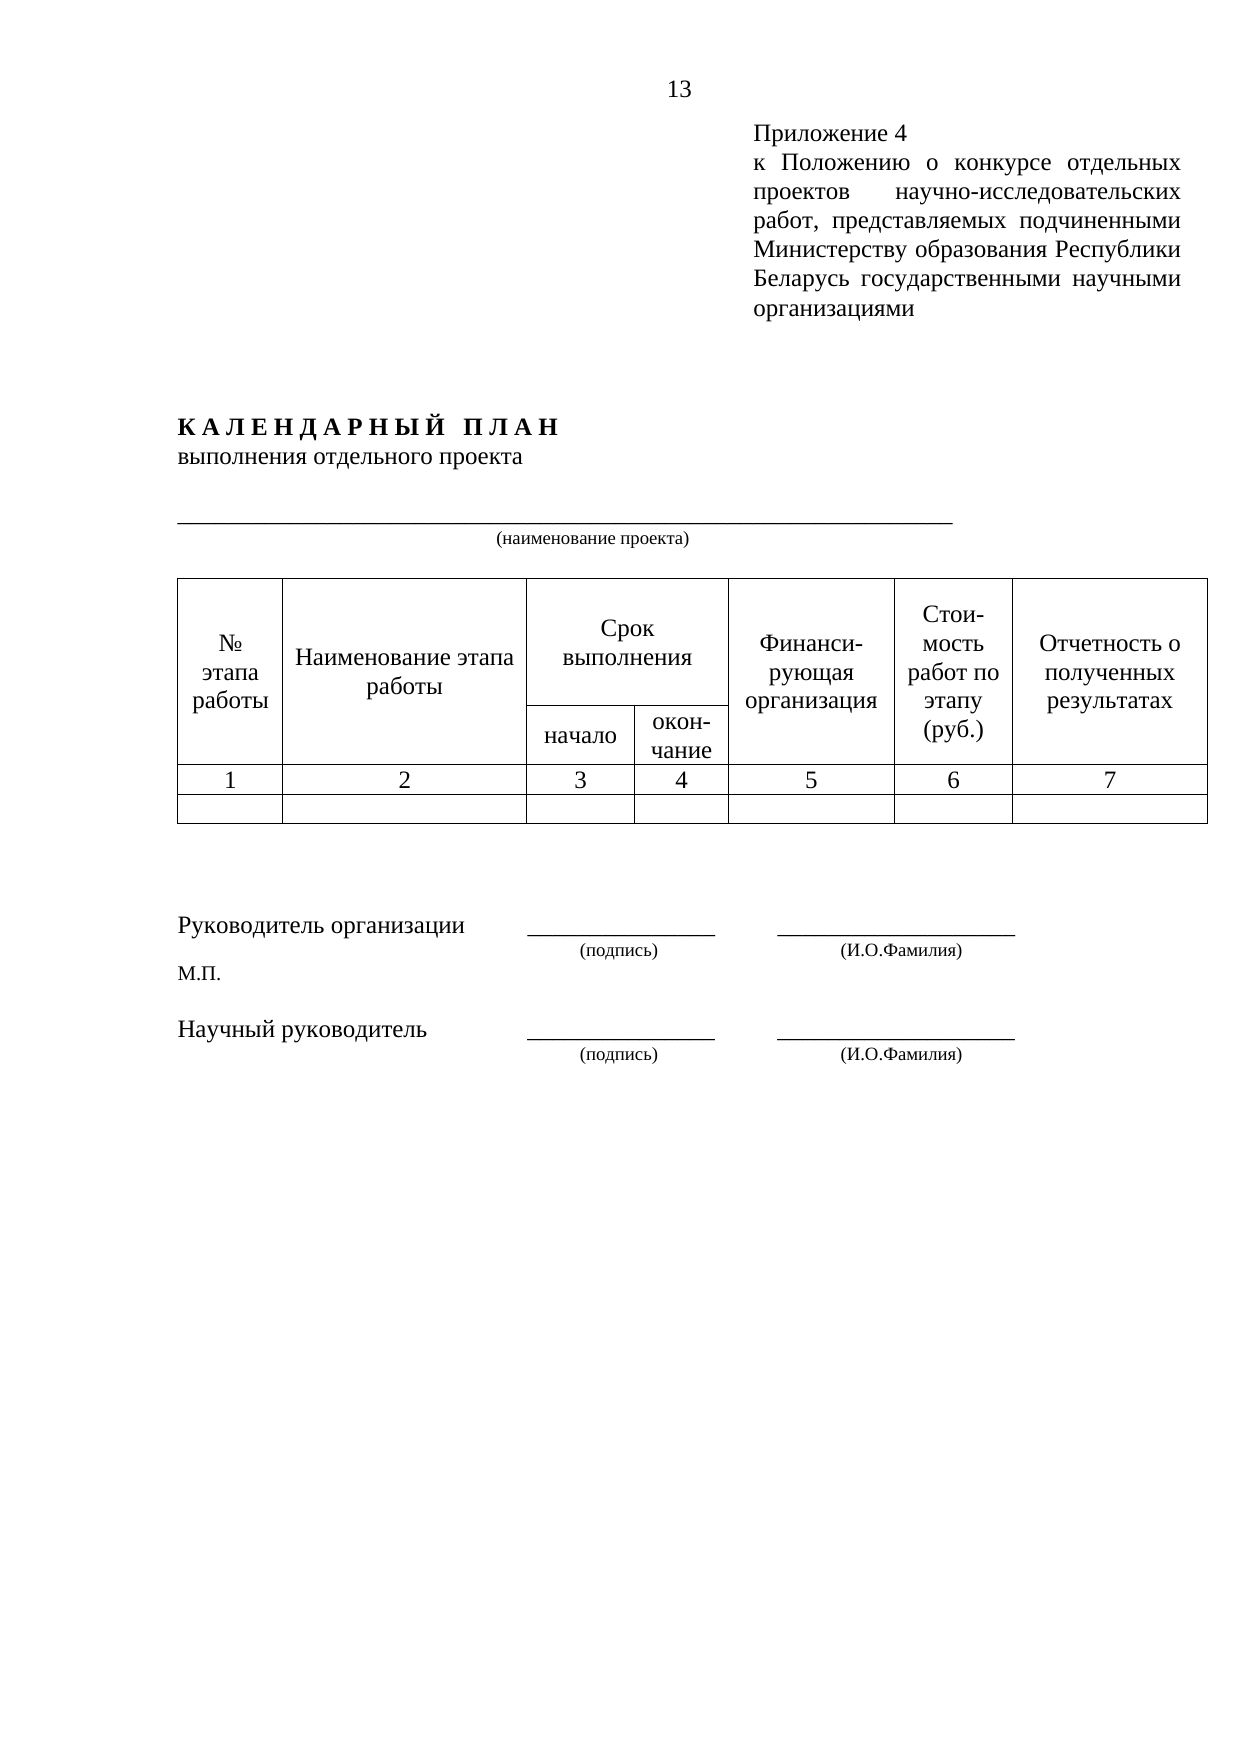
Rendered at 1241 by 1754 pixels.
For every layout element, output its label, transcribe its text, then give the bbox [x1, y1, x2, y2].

table_header Стои-мость работ по этапу (руб.) [895, 579, 1012, 764]
table_cell 6 [895, 765, 1012, 793]
table_cell 4 [635, 765, 728, 793]
table_cell [729, 795, 894, 823]
text (наименование проекта) [177, 527, 1181, 549]
text (подпись) (И.О.Фамилия) [177, 1042, 1181, 1064]
table_cell [527, 795, 634, 823]
text выполнения отдельного проекта [177, 441, 1181, 469]
table_cell 1 [178, 765, 282, 793]
table_cell 5 [729, 765, 894, 793]
table_cell 7 [1013, 765, 1207, 793]
text М.П. [177, 961, 1181, 985]
table_header Финанси-рующая организация [729, 579, 894, 764]
table_cell [635, 795, 728, 823]
table_cell окон-чание [635, 706, 728, 764]
text к Положению о конкурсе отдельных проектов научно-исследовательских работ, представляемых подчиненными Министерству образования Республики Беларусь государственными научными организациями [753, 147, 1181, 322]
text ______________________________________________________________ [177, 498, 1181, 527]
table_header Срок выполнения [527, 579, 728, 705]
table_cell 2 [283, 765, 526, 793]
text К А Л Е Н Д А Р Н Ы Й П Л А Н [177, 412, 1181, 441]
table_header № этапа работы [178, 579, 282, 764]
text (подпись) (И.О.Фамилия) [177, 939, 1181, 961]
text Приложение 4 [753, 118, 1181, 147]
table_cell 3 [527, 765, 634, 793]
table_cell [283, 795, 526, 823]
text Научный руководитель _______________ ___________________ [177, 1014, 1181, 1042]
text Руководитель организации _______________ ___________________ [177, 911, 1181, 939]
table_header Отчетность о полученных результатах [1013, 579, 1207, 764]
table_cell [1013, 795, 1207, 823]
table_cell начало [527, 706, 634, 764]
table_header Наименование этапа работы [283, 579, 526, 764]
table_cell [178, 795, 282, 823]
table_cell [895, 795, 1012, 823]
